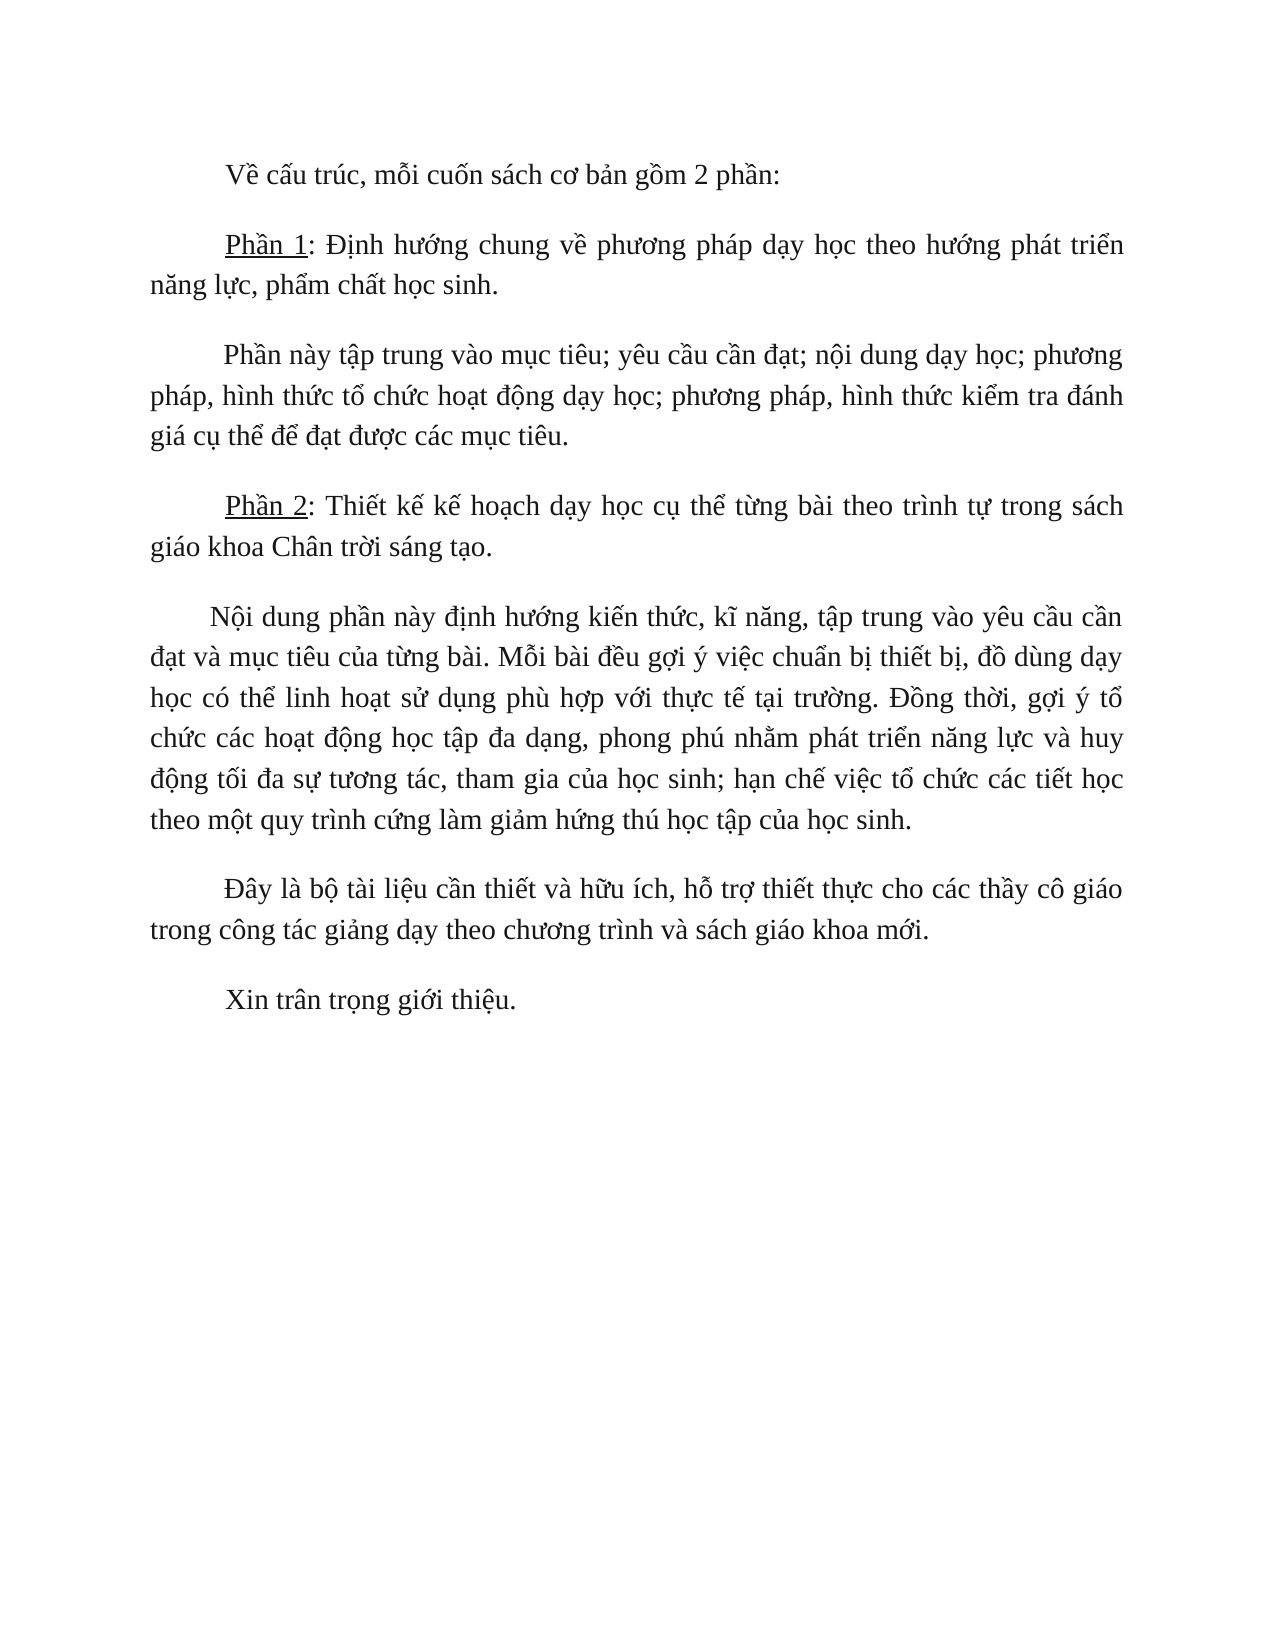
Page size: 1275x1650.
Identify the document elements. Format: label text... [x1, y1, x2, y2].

text Phần này tập trung vào mục tiêu; yêu cầu cần đạt; nội dung dạy học; phương pháp, hình thức tổ chức hoạt động dạy học; phương pháp, hình thức kiểm tra đánh giá cụ thể để đạt được các mục tiêu. [150, 330, 1125, 452]
text Xin trân trọng giới thiệu. [150, 975, 1125, 1016]
text Phần 1: Định hướng chung về phương pháp dạy học theo hướng phát triển năng lực, phẩm chất học sinh. [150, 220, 1125, 301]
text Nội dung phần này định hướng kiến thức, kĩ năng, tập trung vào yêu cầu cần đạt và mục tiêu của từng bài. Mỗi bài đều gợi ý việc chuẩn bị thiết bị, đồ dùng dạy học có thể linh hoạt sử dụng phù hợp với thực tế tại trường. Đồng thời, gợi ý tổ chức các hoạt động học tập đa dạng, phong phú nhằm phát triển năng lực và huy động tối đa sự tương tác, tham gia của học sinh; hạn chế việc tổ chức các tiết học theo một quy trình cứng làm giảm hứng thú học tập của học sinh. [150, 592, 1125, 835]
text Phần 2: Thiết kế kế hoạch dạy học cụ thể từng bài theo trình tự trong sách giáo khoa Chân trời sáng tạo. [150, 481, 1125, 562]
text Đây là bộ tài liệu cần thiết và hữu ích, hỗ trợ thiết thực cho các thầy cô giáo trong công tác giảng dạy theo chương trình và sách giáo khoa mới. [150, 864, 1125, 946]
text Về cấu trúc, mỗi cuốn sách cơ bản gồm 2 phần: [150, 150, 1125, 191]
